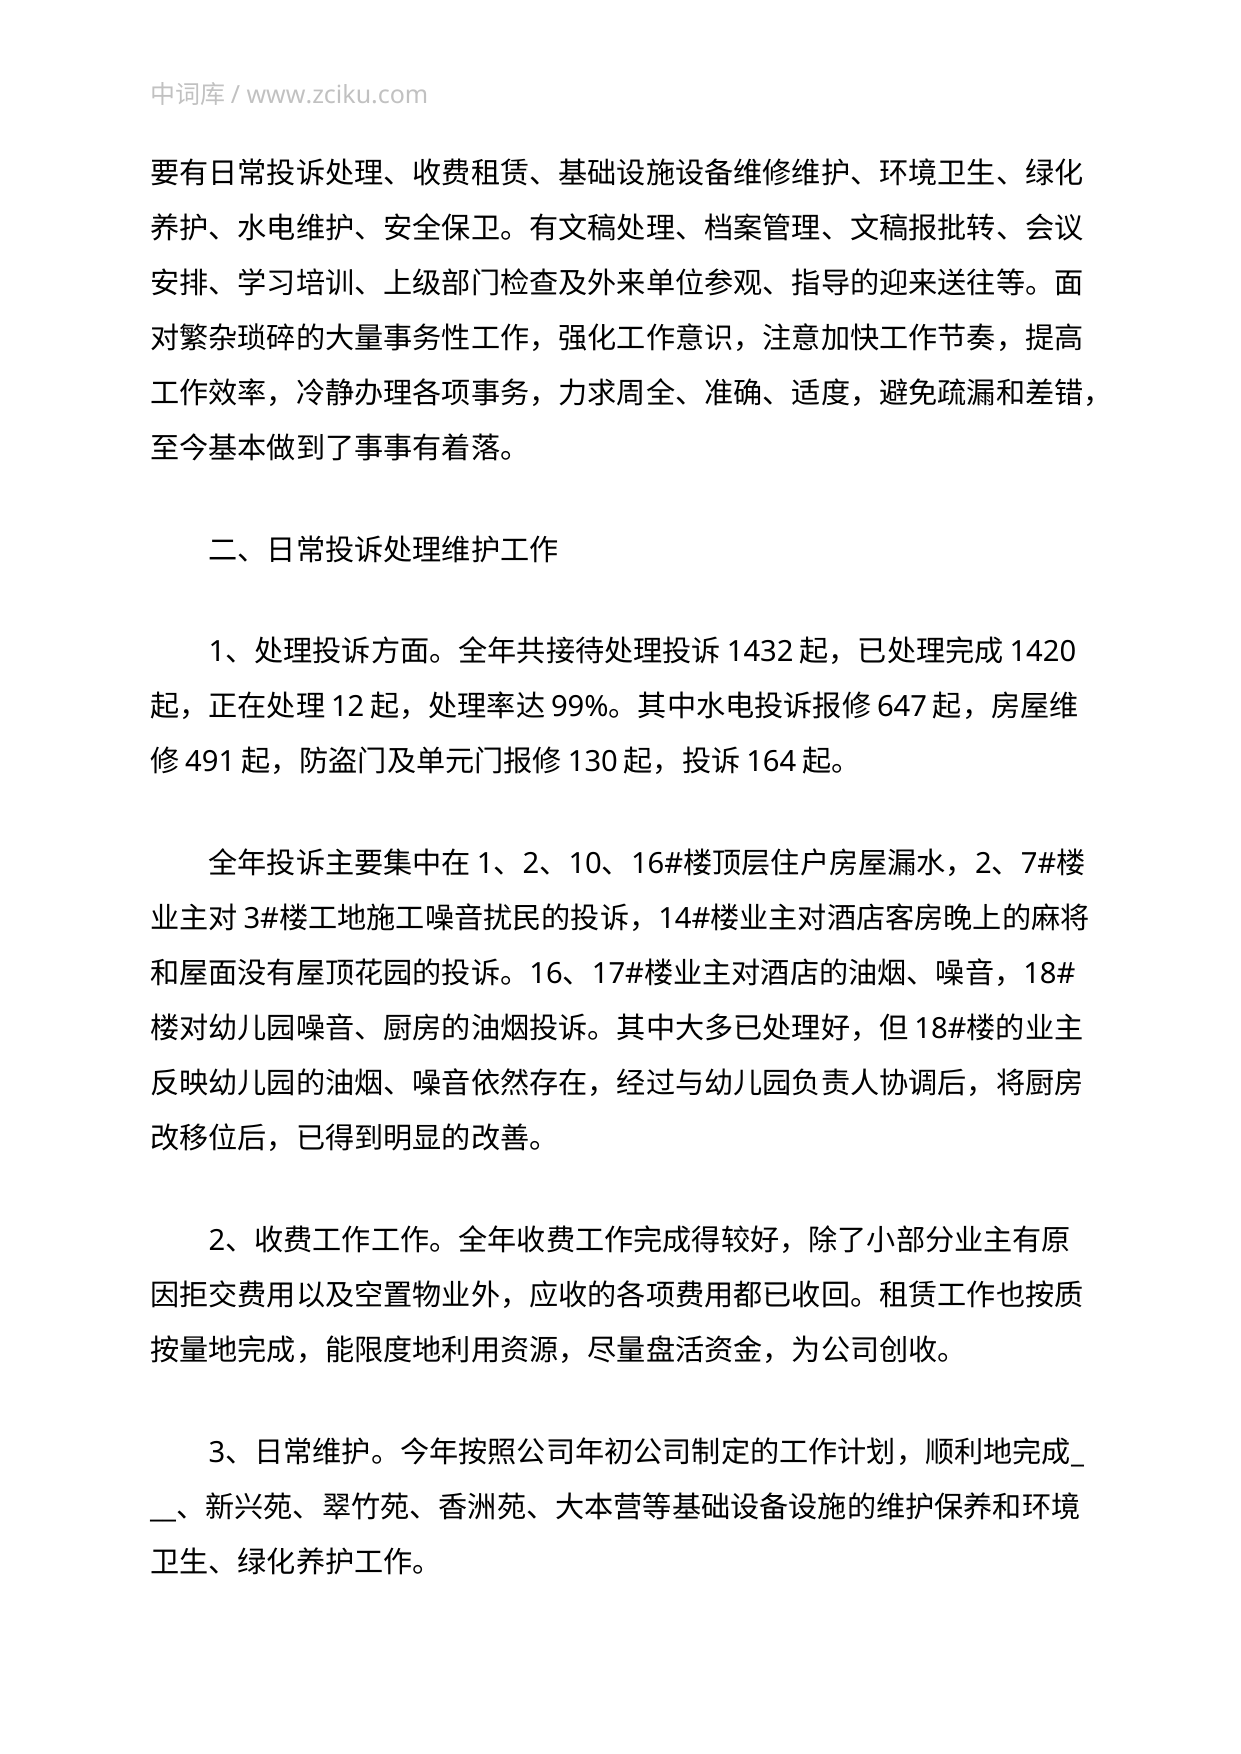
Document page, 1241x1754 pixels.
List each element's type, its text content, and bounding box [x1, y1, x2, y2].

text 1、处理投诉方面。全年共接待处理投诉1432起，已处理完成1420起，正在处理12起，处理率达99%。其中水电投诉报修647起，房屋维修491起，防盗门及单元门报修130起，投诉164起。 [150, 628, 1090, 780]
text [150, 150, 1090, 467]
text 二、日常投诉处理维护工作 [150, 526, 1090, 568]
text 2、收费工作工作。全年收费工作完成得较好，除了小部分业主有原因拒交费用以及空置物业外，应收的各项费用都已收回。租赁工作也按质按量地完成，能限度地利用资源，尽量盘活资金，为公司创收。 [150, 1217, 1090, 1369]
text 全年投诉主要集中在1、2、10、16#楼顶层住户房屋漏水，2、7#楼业主对3#楼工地施工噪音扰民的投诉，14#楼业主对酒店客房晚上的麻将和屋面没有屋顶花园的投诉。16、17#楼业主对酒店的油烟、噪音，18#楼对幼儿园噪音、厨房的油烟投诉。其中大多已处理好，但18#楼的业主反映幼儿园的油烟、噪音依然存在，经过与幼儿园负责人协调后，将厨房改移位后，已得到明显的改善。 [150, 840, 1090, 1157]
text 3、日常维护。今年按照公司年初公司制定的工作计划，顺利地完成___、新兴苑、翠竹苑、香洲苑、大本营等基础设备设施的维护保养和环境卫生、绿化养护工作。 [150, 1428, 1090, 1581]
